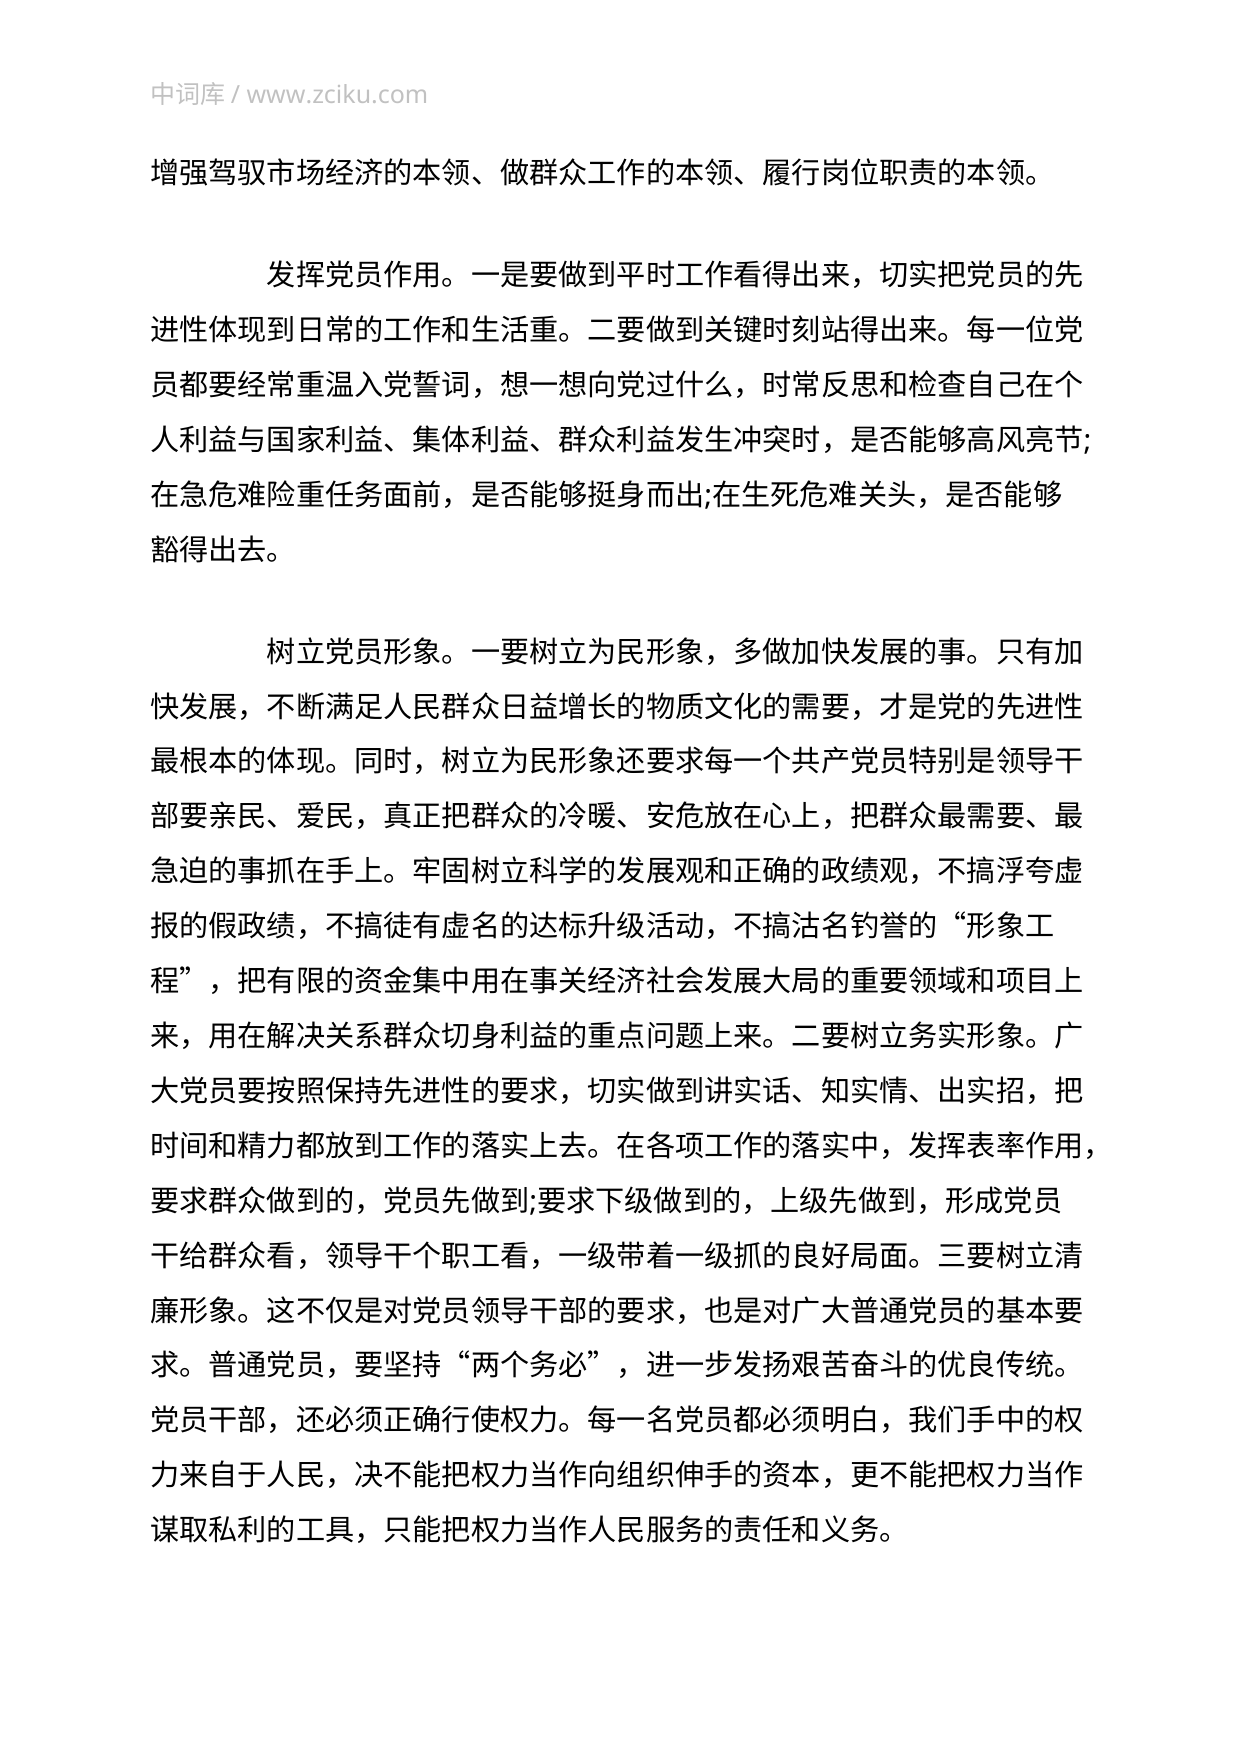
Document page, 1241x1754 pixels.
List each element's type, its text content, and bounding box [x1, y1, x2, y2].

text 发挥党员作用。一是要做到平时工作看得出来，切实把党员的先进性体现到日常的工作和生活重。二要做到关键时刻站得出来。每一位党员都要经常重温入党誓词，想一想向党过什么，时常反思和检查自己在个人利益与国家利益、集体利益、群众利益发生冲突时，是否能够高风亮节;在急危难险重任务面前，是否能够挺身而出;在生死危难关头，是否能够豁得出去。 [150, 252, 1090, 569]
text 树立党员形象。一要树立为民形象，多做加快发展的事。只有加快发展，不断满足人民群众日益增长的物质文化的需要，才是党的先进性最根本的体现。同时，树立为民形象还要求每一个共产党员特别是领导干部要亲民、爱民，真正把群众的冷暖、安危放在心上，把群众最需要、最急迫的事抓在手上。牢固树立科学的发展观和正确的政绩观，不搞浮夸虚报的假政绩，不搞徒有虚名的达标升级活动，不搞沽名钓誉的“形象工程”，把有限的资金集中用在事关经济社会发展大局的重要领域和项目上来，用在解决关系群众切身利益的重点问题上来。二要树立务实形象。广大党员要按照保持先进性的要求，切实做到讲实话、知实情、出实招，把时间和精力都放到工作的落实上去。在各项工作的落实中，发挥表率作用，要求群众做到的，党员先做到;要求下级做到的，上级先做到，形成党员干给群众看，领导干个职工看，一级带着一级抓的良好局面。三要树立清廉形象。这不仅是对党员领导干部的要求，也是对广大普通党员的基本要求。普通党员，要坚持“两个务必”，进一步发扬艰苦奋斗的优良传统。党员干部，还必须正确行使权力。每一名党员都必须明白，我们手中的权力来自于人民，决不能把权力当作向组织伸手的资本，更不能把权力当作谋取私利的工具，只能把权力当作人民服务的责任和义务。 [150, 628, 1090, 1549]
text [150, 150, 1090, 192]
